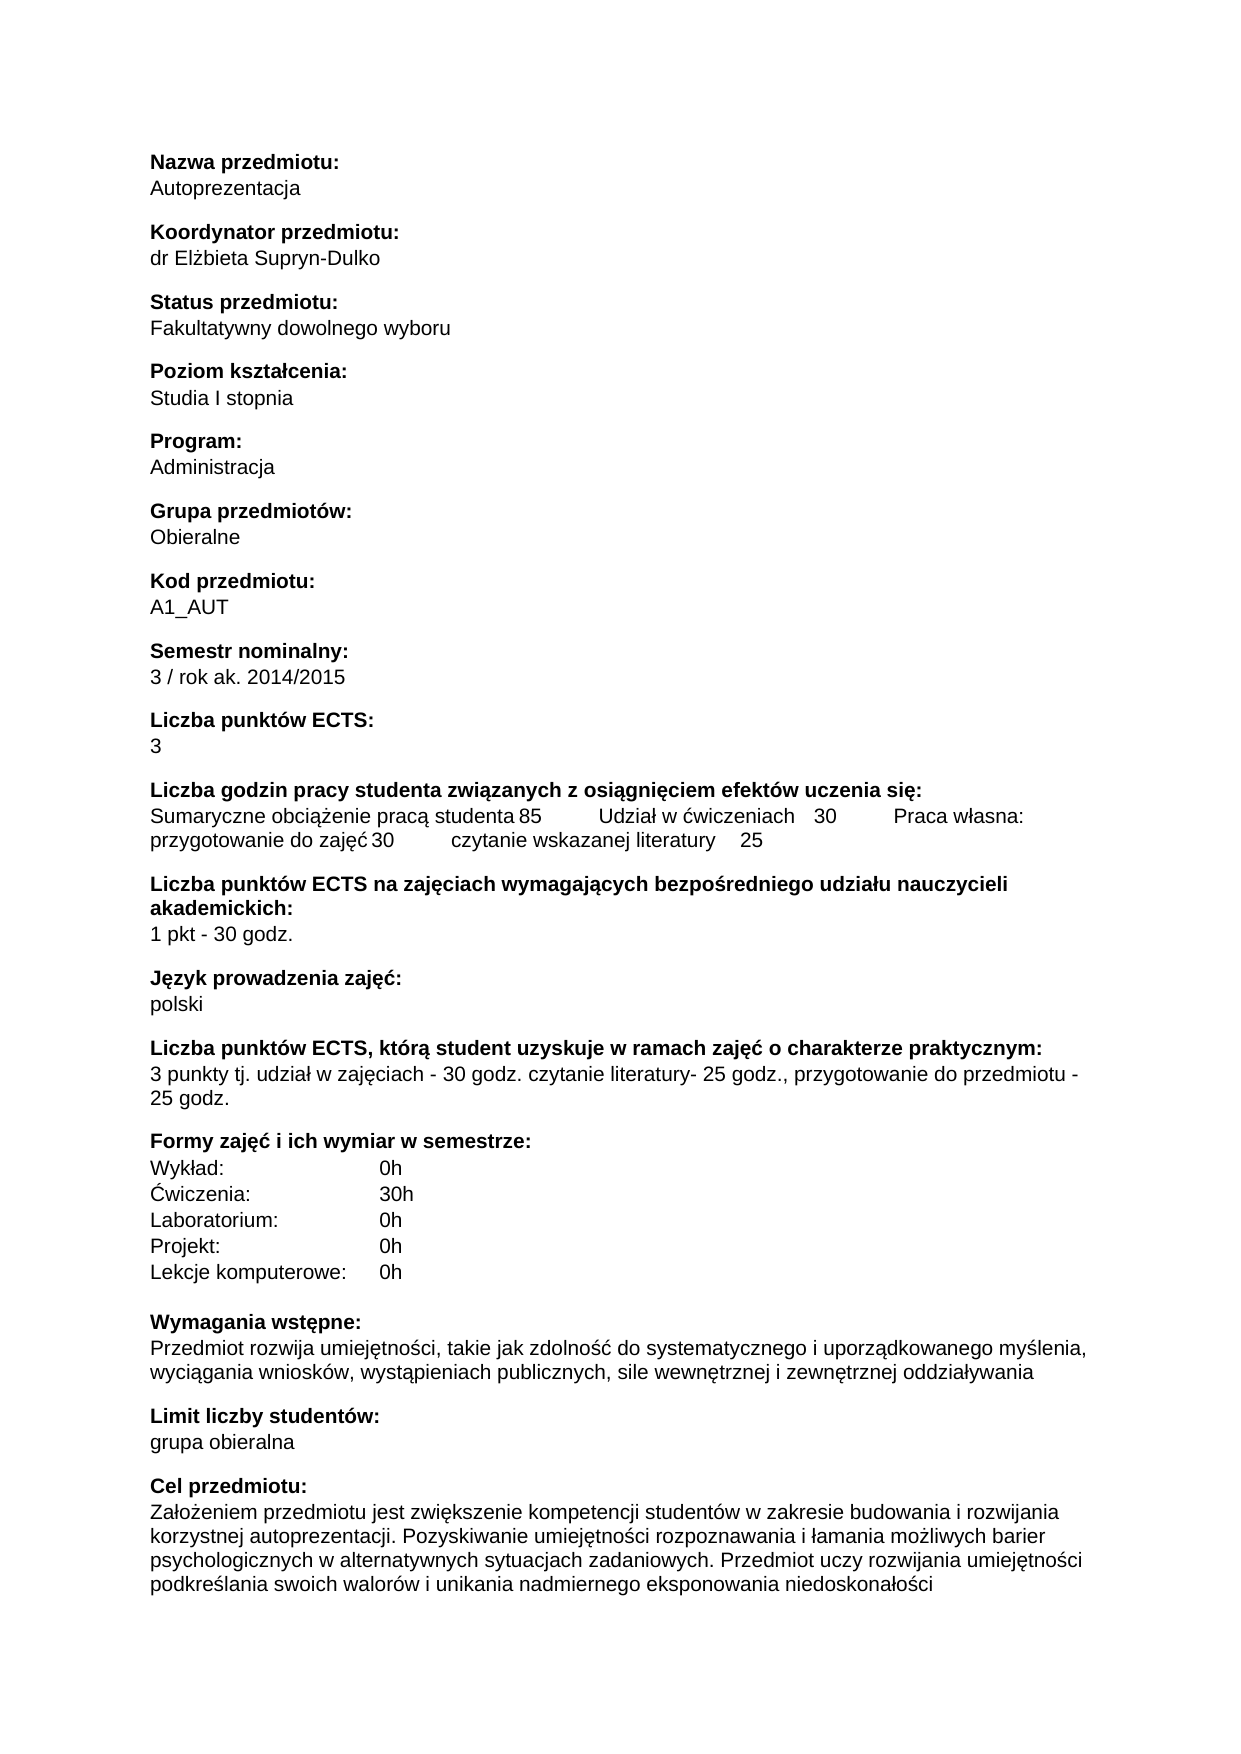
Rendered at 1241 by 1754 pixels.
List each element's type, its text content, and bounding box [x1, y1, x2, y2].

table_cell 0h [369, 1206, 597, 1232]
text Liczba punktów ECTS na zajęciach wymagających bezpośredniego udziału nauczycieli akademickich: [150, 872, 1090, 920]
text 3 / rok ak. 2014/2015 [150, 664, 1090, 688]
text Autoprezentacja [150, 176, 1090, 200]
text Status przedmiotu: [150, 289, 1090, 313]
text Formy zajęć i ich wymiar w semestrze: [150, 1129, 1090, 1153]
text Program: [150, 429, 1090, 453]
text Koordynator przedmiotu: [150, 220, 1090, 244]
text 3 punkty tj. udział w zajęciach - 30 godz. czytanie literatury- 25 godz., przygotowanie do przedmiotu - 25 godz. [150, 1061, 1090, 1109]
text Cel przedmiotu: [150, 1473, 1090, 1497]
text Założeniem przedmiotu jest zwiększenie kompetencji studentów w zakresie budowania i rozwijania korzystnej autoprezentacji. Pozyskiwanie umiejętności rozpoznawania i łamania możliwych barier psychologicznych w alternatywnych sytuacjach zadaniowych. Przedmiot uczy rozwijania umiejętności podkreślania swoich walorów i unikania nadmiernego eksponowania niedoskonałości [150, 1499, 1090, 1595]
text Wymagania wstępne: [150, 1310, 1090, 1334]
text Poziom kształcenia: [150, 359, 1090, 383]
table_cell 0h [369, 1258, 597, 1284]
text Język prowadzenia zajęć: [150, 966, 1090, 989]
text Obieralne [150, 525, 1090, 549]
text Studia I stopnia [150, 385, 1090, 409]
text Fakultatywny dowolnego wyboru [150, 316, 1090, 339]
table_header 0h [369, 1156, 597, 1180]
table_cell Ćwiczenia: [140, 1182, 367, 1206]
text Semestr nominalny: [150, 638, 1090, 662]
table_cell Lekcje komputerowe: [140, 1260, 367, 1284]
text Przedmiot rozwija umiejętności, takie jak zdolność do systematycznego i uporządkowanego myślenia, wyciągania wniosków, wystąpieniach publicznych, sile wewnętrznej i zewnętrznej oddziaływania [150, 1336, 1090, 1384]
text Administracja [150, 455, 1090, 479]
table_cell Projekt: [140, 1234, 367, 1258]
table_cell 0h [369, 1232, 597, 1258]
text dr Elżbieta Supryn-Dulko [150, 246, 1090, 270]
text Liczba punktów ECTS, którą student uzyskuje w ramach zajęć o charakterze praktycznym: [150, 1035, 1090, 1059]
text Liczba godzin pracy studenta związanych z osiągnięciem efektów uczenia się: [150, 778, 1090, 802]
table_cell 30h [369, 1180, 597, 1206]
table_cell Laboratorium: [140, 1208, 367, 1232]
text 1 pkt - 30 godz. [150, 922, 1090, 946]
text Liczba punktów ECTS: [150, 708, 1090, 732]
text polski [150, 992, 1090, 1016]
text A1_AUT [150, 595, 1090, 619]
text Nazwa przedmiotu: [150, 150, 1090, 174]
text Kod przedmiotu: [150, 569, 1090, 593]
table_header Wykład: [140, 1156, 367, 1180]
text Sumaryczne obciążenie pracą studenta 85 Udział w ćwiczeniach 30 Praca własna: przygotowanie do zajęć 30 czytanie wskazanej literatury 25 [150, 804, 1090, 852]
text Limit liczby studentów: [150, 1404, 1090, 1428]
text 3 [150, 734, 1090, 758]
text grupa obieralna [150, 1430, 1090, 1454]
text Grupa przedmiotów: [150, 499, 1090, 523]
